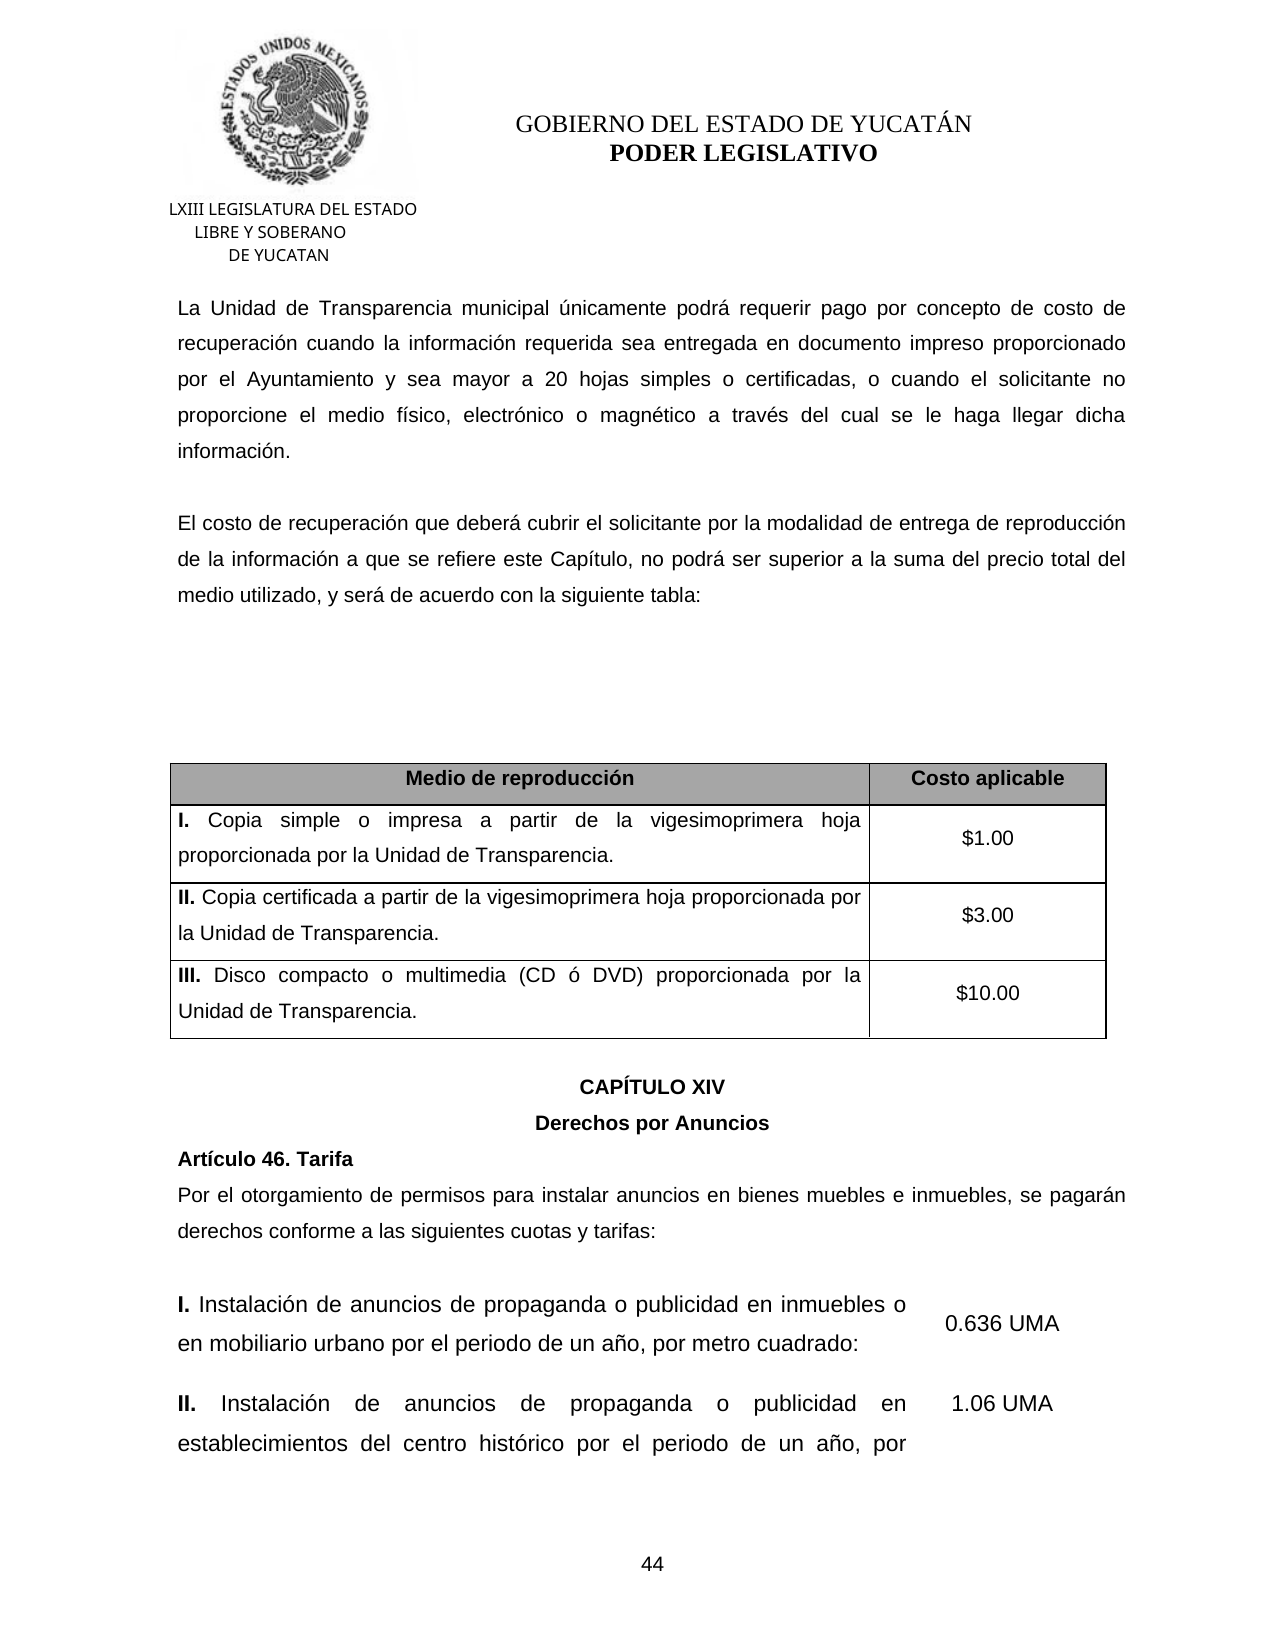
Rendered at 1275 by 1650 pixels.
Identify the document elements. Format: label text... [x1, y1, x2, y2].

table_header Medio de reproducción [171, 764, 869, 804]
table_cell 1.06 UMA [919, 1390, 1086, 1456]
table_header I. Instalación de anuncios de propaganda o publicidad en inmuebles o en mobiliario urbano por el periodo de un año, por metro cuadrado: [166, 1291, 918, 1390]
table_cell II. Copia certificada a partir de la vigesimoprimera hoja proporcionada por la Unidad de Transparencia. [171, 884, 869, 960]
table_cell I. Copia simple o impresa a partir de la vigesimoprimera hoja proporcionada por la Unidad de Transparencia. [171, 806, 869, 882]
text CAPÍTULO XIV [177, 1075, 1127, 1099]
table_cell II. Instalación de anuncios de propaganda o publicidad en establecimientos del centro histórico por el periodo de un año, por metro cuadrado: [166, 1390, 918, 1456]
table_cell III. Disco compacto o multimedia (CD ó DVD) proporcionada por la Unidad de Transparencia. [171, 961, 869, 1037]
picture [174, 29, 419, 200]
text Derechos por Anuncios [177, 1111, 1127, 1135]
table_header Costo aplicable [870, 764, 1105, 804]
text El costo de recuperación que deberá cubrir el solicitante por la modalidad de entrega de reproducción de la información a que se refiere este Capítulo, no podrá ser superior a la suma del precio total del medio utilizado, y será de acuerdo con la siguiente tabla: [177, 511, 1127, 607]
text La Unidad de Transparencia municipal únicamente podrá requerir pago por concepto de costo de recuperación cuando la información requerida sea entregada en documento impreso proporcionado por el Ayuntamiento y sea mayor a 20 hojas simples o certificadas, o cuando el solicitante no proporcione el medio físico, electrónico o magnético a través del cual se le haga llegar dicha información. [177, 295, 1127, 463]
table_cell $10.00 [870, 961, 1105, 1037]
table_header 0.636 UMA [919, 1291, 1086, 1390]
text Artículo 46. Tarifa [177, 1147, 1127, 1171]
table_cell $1.00 [870, 806, 1105, 882]
text Por el otorgamiento de permisos para instalar anuncios en bienes muebles e inmuebles, se pagarán derechos conforme a las siguientes cuotas y tarifas: [177, 1183, 1127, 1243]
table_cell $3.00 [870, 884, 1105, 960]
